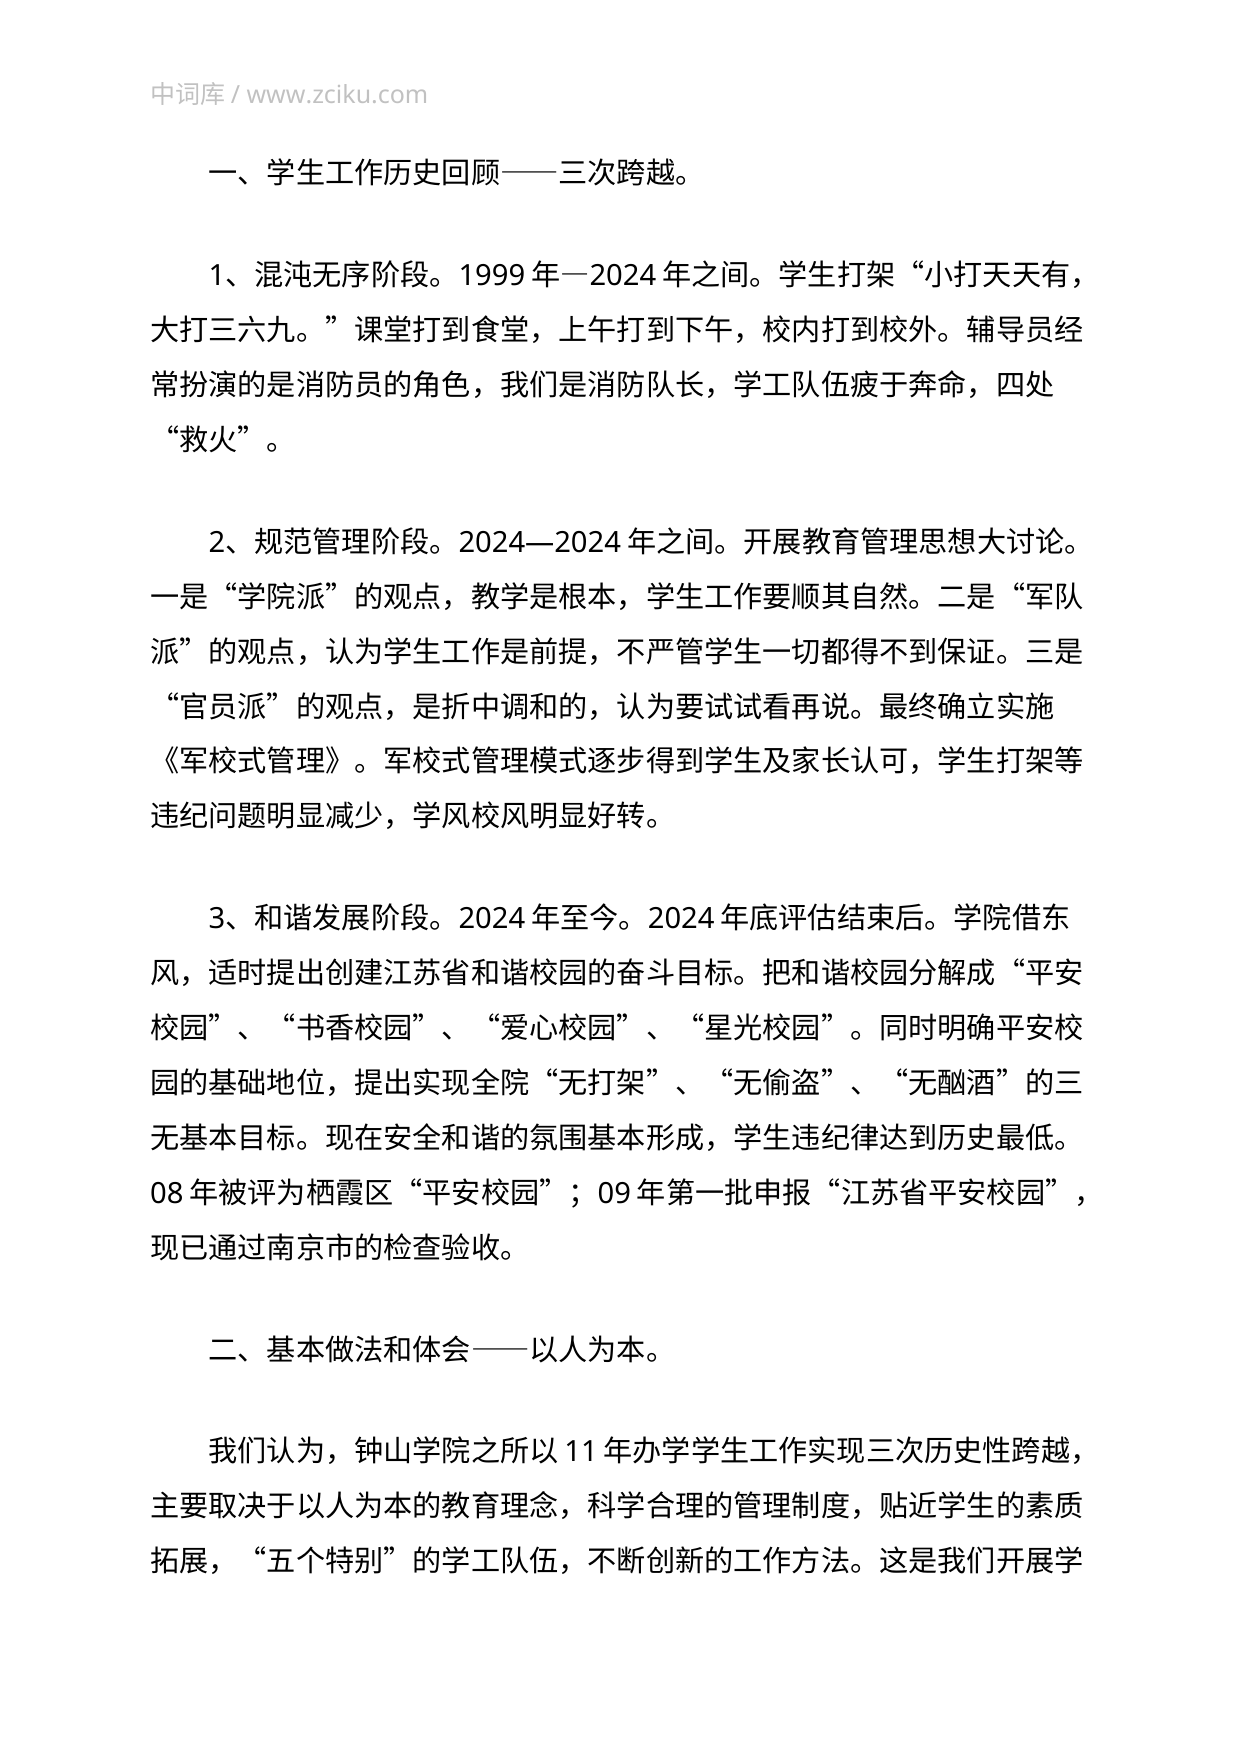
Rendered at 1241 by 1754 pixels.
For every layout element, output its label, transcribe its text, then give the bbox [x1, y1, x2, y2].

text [150, 1428, 1090, 1580]
text 3、和谐发展阶段。2024年至今。2024年底评估结束后。学院借东风，适时提出创建江苏省和谐校园的奋斗目标。把和谐校园分解成“平安校园”、“书香校园”、“爱心校园”、“星光校园”。同时明确平安校园的基础地位，提出实现全院“无打架”、“无偷盗”、“无酗酒”的三无基本目标。现在安全和谐的氛围基本形成，学生违纪律达到历史最低。08年被评为栖霞区“平安校园”；09年第一批申报“江苏省平安校园”，现已通过南京市的检查验收。 [150, 895, 1090, 1267]
text 二、基本做法和体会——以人为本。 [150, 1326, 1090, 1368]
text 一、学生工作历史回顾——三次跨越。 [150, 150, 1090, 192]
text 1、混沌无序阶段。1999年—2024年之间。学生打架“小打天天有，大打三六九。”课堂打到食堂，上午打到下午，校内打到校外。辅导员经常扮演的是消防员的角色，我们是消防队长，学工队伍疲于奔命，四处“救火”。 [150, 252, 1090, 459]
text 2、规范管理阶段。2024—2024年之间。开展教育管理思想大讨论。一是“学院派”的观点，教学是根本，学生工作要顺其自然。二是“军队派”的观点，认为学生工作是前提，不严管学生一切都得不到保证。三是“官员派”的观点，是折中调和的，认为要试试看再说。最终确立实施《军校式管理》。军校式管理模式逐步得到学生及家长认可，学生打架等违纪问题明显减少，学风校风明显好转。 [150, 518, 1090, 835]
